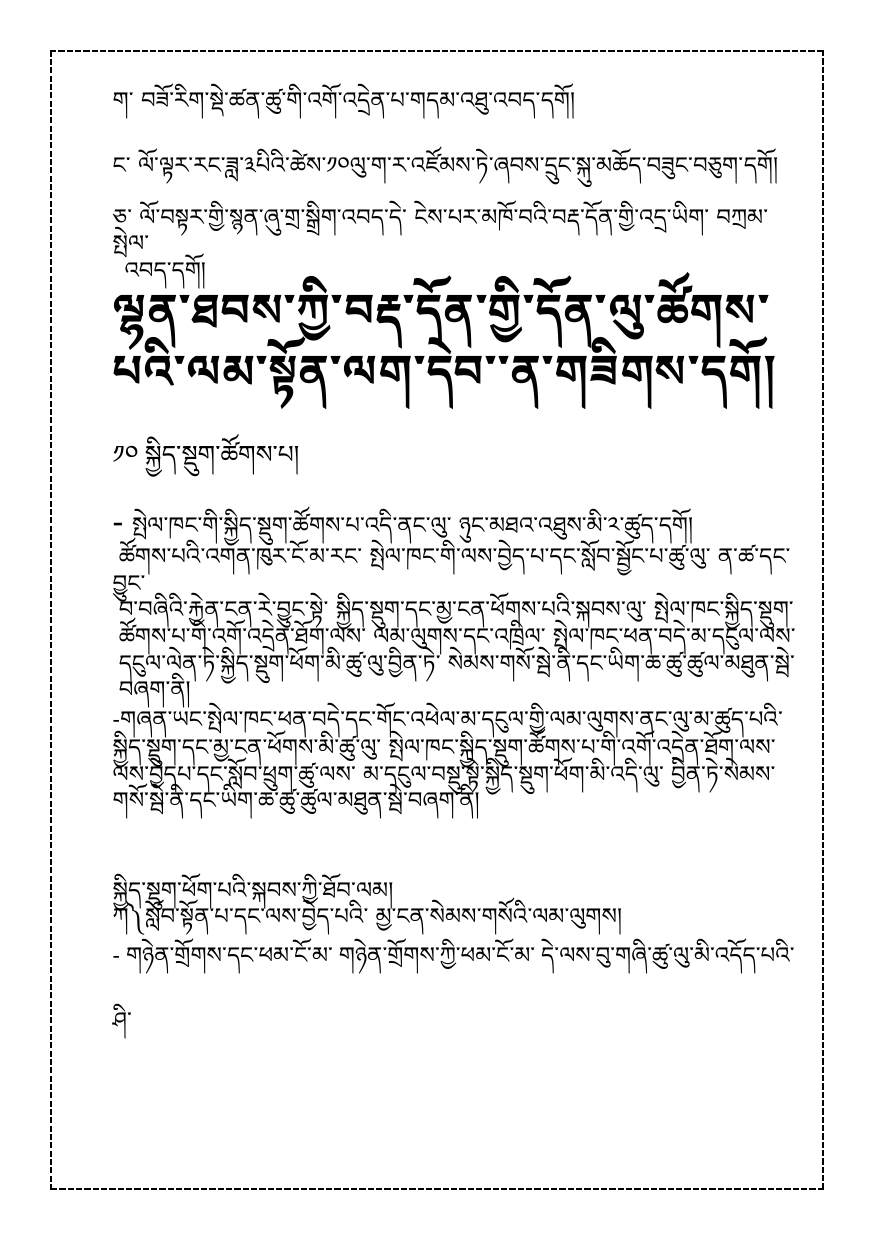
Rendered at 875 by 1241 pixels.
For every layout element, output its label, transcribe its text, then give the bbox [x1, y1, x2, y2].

text བཞག་ནི། [112, 676, 797, 703]
text - གཉེན་གྲོགས་དང་ཕམ་ངོ་མ་ གཉེན་གྲོགས་ཀྱི་ཕམ་ངོ་མ་ དེ་ལས་བུ་གཞི་ཚུ་ལུ་མི་འདོད་པའི་ཤི་ [112, 930, 797, 1059]
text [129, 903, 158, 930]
text ཅ་ ལོ་བསྟར་གྱི་སྙན་ཞུ་གྲ་སྒྲིག་འབད་དེ་ ངེས་པར་མཁོ་བའི་བརྡ་དོན་གྱི་འདྲ་ཡིག་ བཀྲམ་སྤེལ་ [112, 204, 797, 257]
text ལྷན་ཐབས་ཀྱི་བརྡ་དོན་གྱི་དོན་ལུ་ཚོགས་པའི་ལམ་སྟོན་ལག་དེབ་་ན་གཟིགས་དགོ། [112, 284, 797, 398]
text ཚོགས་པའི་འགན་ཁུར་ངོ་མ་རང་ སྤེལ་ཁང་གི་ལས་བྱེད་པ་དང་སློབ་སྦྱོང་པ་ཚུ་ལུ་ ན་ཚ་དང་བྱུང་ [112, 543, 797, 596]
text བ་བཞིའི་རྐྱེན་ངན་རེ་བྱུང་སྟེ་ སྐྱིད་སྡུག་དང་མྱ་ངན་ཕོགས་པའི་སྐབས་ལུ་ སྤེལ་ཁང་སྐྱིད་སྡུག་ [112, 596, 797, 623]
text སྐྱིད་སྡུག་ཕོག་པའི་སྐབས་ཀྱི་ཐོབ་ལམ། [112, 877, 797, 903]
text ཚོགས་པ་གི་འགོ་འདྲེན་ཐོག་ལས་ ལམ་ལུགས་དང་འཁྲིལ་ སྤེལ་ཁང་ཕན་བདེ་མ་དངུལ་ལས་ [112, 623, 287, 650]
text ཚོགས་པ་གི་འགོ་འདྲེན་ཐོག་ལས་ ལམ་ལུགས་དང་འཁྲིལ་ སྤེལ་ཁང་ཕན་བདེ་མ་དངུལ་ལས་ [284, 623, 519, 650]
text ༡༠ སྐྱིད་སྡུག་ཚོགས་པ། [112, 427, 797, 498]
text དངུལ་ལེན་ཏེ་སྐྱིད་སྡུག་ཕོག་མི་ཚུ་ལུ་བྱིན་ཏེ་ སེམས་གསོ་སྦེ་ནི་དང་ཡིག་ཆ་ཚུ་ཚུལ་མཐུན་སྦེ་ [237, 650, 797, 676]
text - སྤེལ་ཁང་གི་སྐྱིད་སྡུག་ཚོགས་པ་འདི་ནང་ལུ་ ཉུང་མཐའ་འཐུས་མི་༢་ཚུད་དགོ། [112, 498, 797, 543]
text ཚོགས་པ་གི་འགོ་འདྲེན་ཐོག་ལས་ ལམ་ལུགས་དང་འཁྲིལ་ སྤེལ་ཁང་ཕན་བདེ་མ་དངུལ་ལས་ [511, 623, 797, 650]
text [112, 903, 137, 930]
text འབད་དགོ། [112, 257, 797, 284]
text ང་ ལོ་ལྟར་རང་ཟླ་༣པིའི་ཚེས་༡༠ལུ་ག་ར་འཛོམས་ཏེ་ཞབས་དྲུང་སྐུ་མཆོད་བཟུང་བཅུག་དགོ། [112, 139, 797, 204]
text ག་ བཟོ་རིག་སྡེ་ཚན་ཚུ་གི་འགོ་འདྲེན་པ་གདམ་འཐུ་འབད་དགོ། [112, 75, 797, 139]
text -གཞན་ཡང་སྤེལ་ཁང་ཕན་བདེ་དང་གོང་འཕེལ་མ་དངུལ་གྱི་ལམ་ལུགས་ནང་ལུ་མ་ཚུད་པའི་ སྐྱིད་སྡུག་དང་མྱ་ངན་ཕོགས་མི་ཚུ་ལུ་ སྤེལ་ཁང་སྐྱིད་སྡུག་ཚོགས་པ་གི་འགོ་འདྲེན་ཐོག་ལས་ ལས་བྱེདཔ་དང་སློབ་ཕྲུག་ཚུ་ལས་ མ་དངུལ་བསྡུ་སྟེ་སྐྱིད་སྡུག་ཕོག་མི་འདི་ལུ་ བྱིན་ཏེ་སེམས་གསོ་སྦེ་ནི་དང་ཡིག་ཆ་ཚུ་ཚུལ་མཐུན་སྦེ་བཞག་ནི། [112, 703, 797, 814]
text ཀ༽སློབ་སྟོན་པ་དང་ལས་བྱེད་པའི་ མྱ་ངན་སེམས་གསོའི་ལམ་ལུགས། [159, 903, 797, 930]
